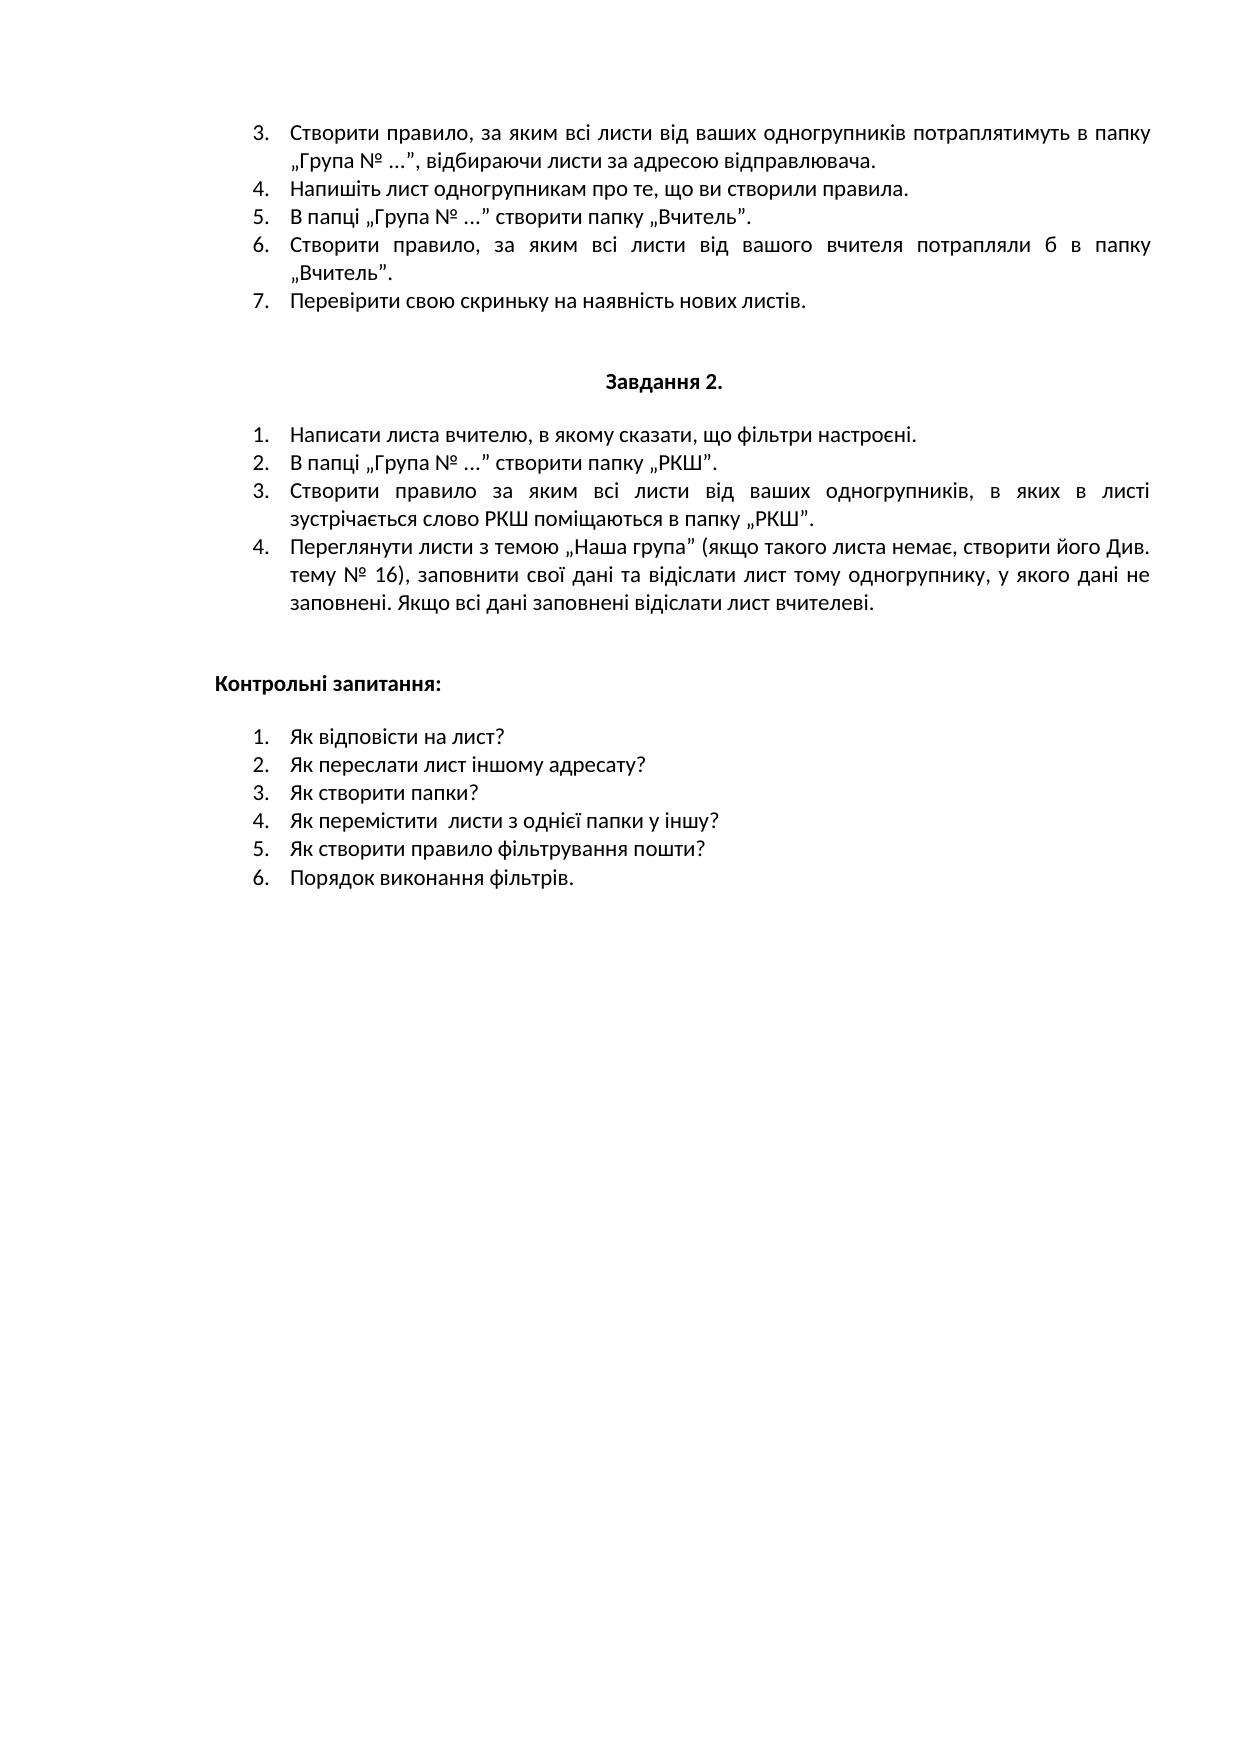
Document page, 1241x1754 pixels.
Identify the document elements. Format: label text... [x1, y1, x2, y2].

list Перевірити свою скриньку на наявність нових листів. [252, 286, 1152, 314]
list В папці „Група № ...” створити папку „РКШ”. [252, 448, 1152, 476]
list Створити правило за яким всі листи від ваших одногрупників, в яких в листі зустрічається слово РКШ поміщаються в папку „РКШ”. [252, 476, 1152, 532]
list Як відповісти на лист? [252, 722, 1152, 751]
text Завдання 2. [177, 367, 1152, 395]
list Написати листа вчителю, в якому сказати, що фільтри настроєні. [252, 420, 1152, 448]
list Як створити папки? [252, 778, 1152, 807]
list В папці „Група № ...” створити папку „Вчитель”. [252, 202, 1152, 230]
text Контрольні запитання: [215, 669, 1152, 697]
list Як перемістити листи з однієї папки у іншу? [252, 807, 1152, 834]
list Порядок виконання фільтрів. [252, 863, 1152, 891]
list Створити правило, за яким всі листи від ваших одногрупників потраплятимуть в папку „Група № ...”, відбираючи листи за адресою відправлювача. [252, 118, 1152, 174]
list Як створити правило фільтрування пошти? [252, 834, 1152, 863]
list Напишіть лист одногрупникам про те, що ви створили правила. [252, 174, 1152, 202]
list Створити правило, за яким всі листи від вашого вчителя потрапляли б в папку „Вчитель”. [252, 230, 1152, 286]
list Переглянути листи з темою „Наша група” (якщо такого листа немає, створити його Див. тему № 16), заповнити свої дані та відіслати лист тому одногрупнику, у якого дані не заповнені. Якщо всі дані заповнені відіслати лист вчителеві. [252, 532, 1152, 616]
list Як переслати лист іншому адресату? [252, 751, 1152, 778]
